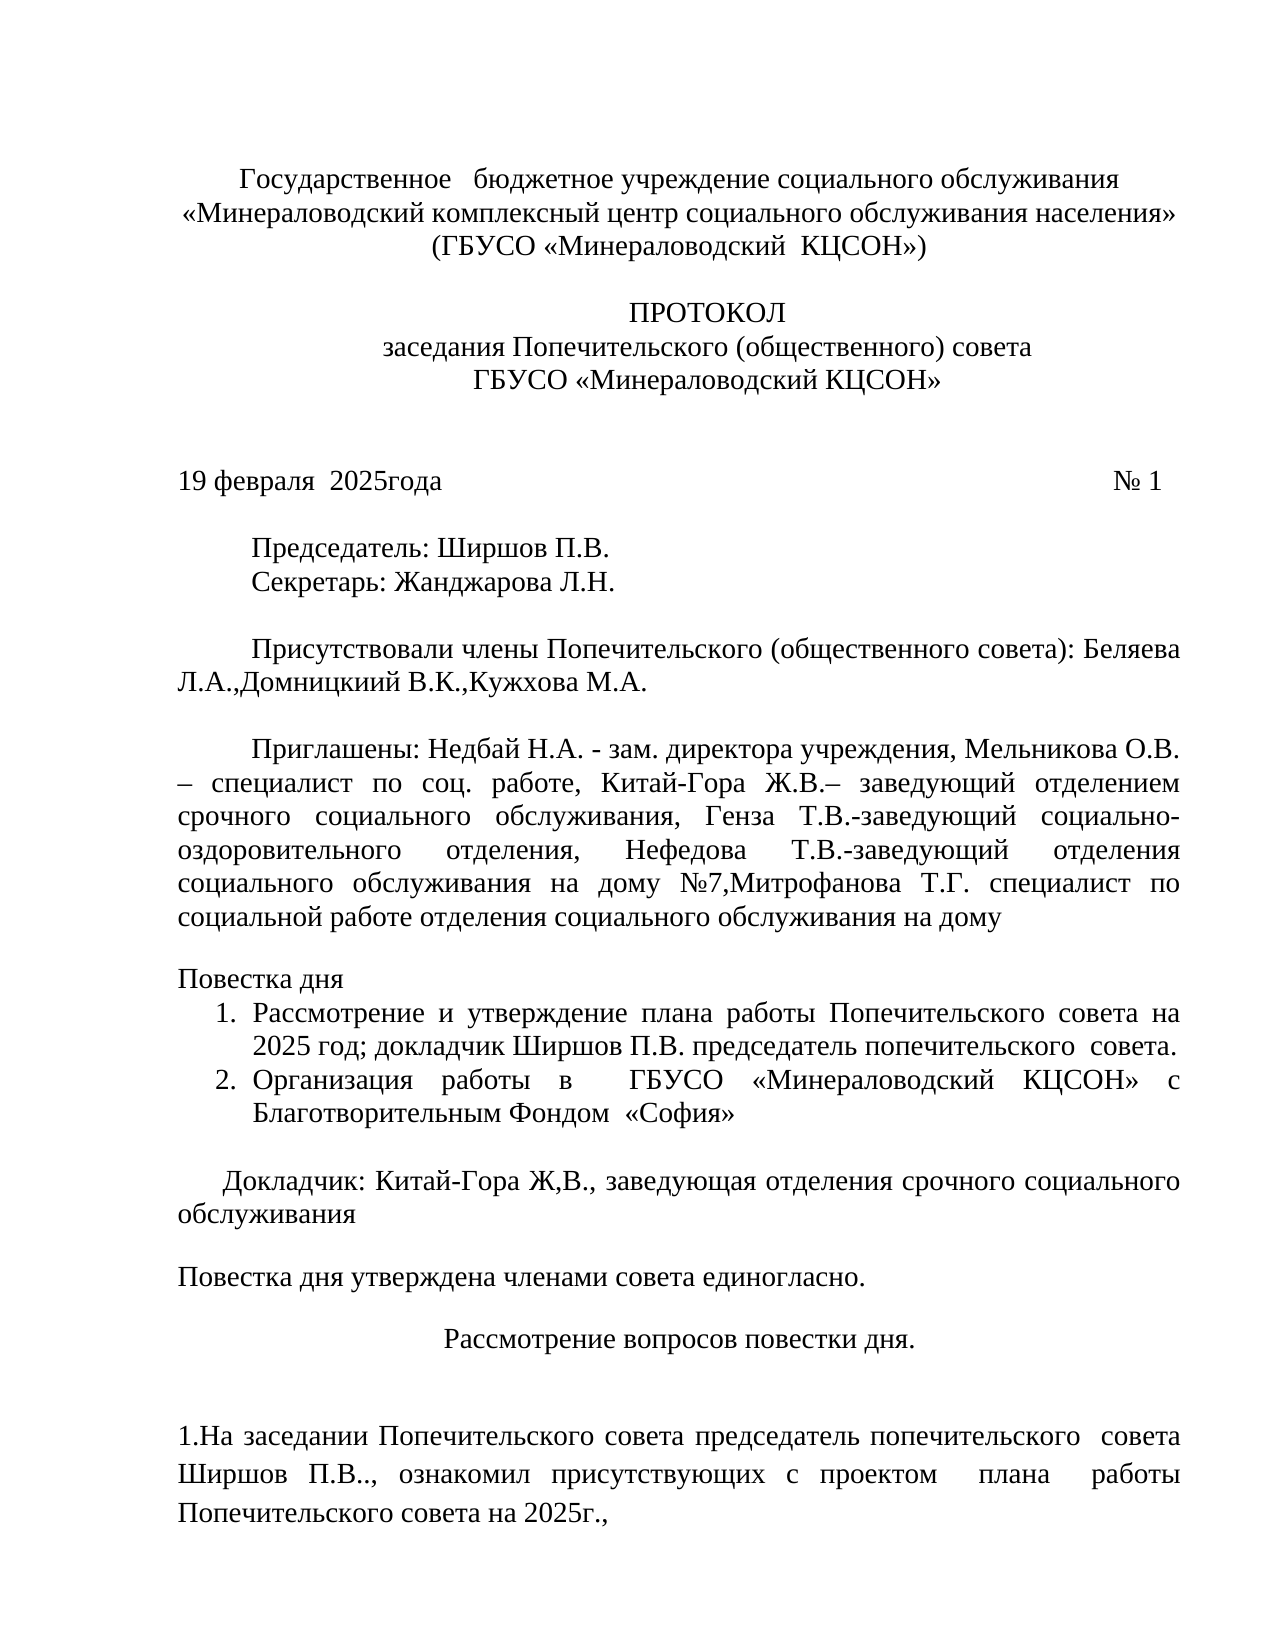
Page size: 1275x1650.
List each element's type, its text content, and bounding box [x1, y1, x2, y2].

text 1.На заседании Попечительского совета председатель попечительского совета Ширшов П.В.., ознакомил присутствующих с проектом плана работы Попечительского совета на 2025г., [177, 1418, 1181, 1528]
text заседания Попечительского (общественного) совета [177, 329, 1181, 362]
text ГБУСО «Минераловодский КЦСОН» [177, 362, 1181, 396]
text Повестка дня [177, 961, 1181, 995]
text Докладчик: Китай-Гора Ж,В., заведующая отделения срочного социального обслуживания [177, 1163, 1182, 1230]
list Рассмотрение и утверждение плана работы Попечительского совета на 2025 год; докладчик Ширшов П.В. председатель попечительского совета. [215, 995, 1181, 1062]
text «Минераловодский комплексный центр социального обслуживания населения» [177, 195, 1181, 228]
text Секретарь: Жанджарова Л.Н. [177, 564, 1181, 597]
text Присутствовали члены Попечительского (общественного совета): Беляева Л.А.,Домницкиий В.К.,Кужхова М.А. [177, 631, 1181, 698]
text Приглашены: Недбай Н.А. - зам. директора учреждения, Мельникова О.В. – специалист по соц. работе, Китай-Гора Ж.В.– заведующий отделением срочного социального обслуживания, Генза Т.В.-заведующий социально-оздоровительного отделения, Нефедова Т.В.-заведующий отделения социального обслуживания на дому №7,Митрофанова Т.Г. специалист по социальной работе отделения социального обслуживания на дому [177, 731, 1181, 933]
text Рассмотрение вопросов повестки дня. [177, 1322, 1182, 1355]
text 19 февраля 2025года № 1 [177, 463, 1181, 497]
list Организация работы в ГБУСО «Минераловодский КЦСОН» с Благотворительным Фондом «София» [215, 1062, 1181, 1129]
text Государственное бюджетное учреждение социального обслуживания [177, 161, 1181, 195]
text (ГБУСО «Минераловодский КЦСОН») [177, 228, 1181, 262]
text ПРОТОКОЛ [177, 295, 1181, 329]
text Повестка дня утверждена членами совета единогласно. [177, 1259, 1182, 1292]
text Председатель: Ширшов П.В. [177, 530, 1181, 564]
